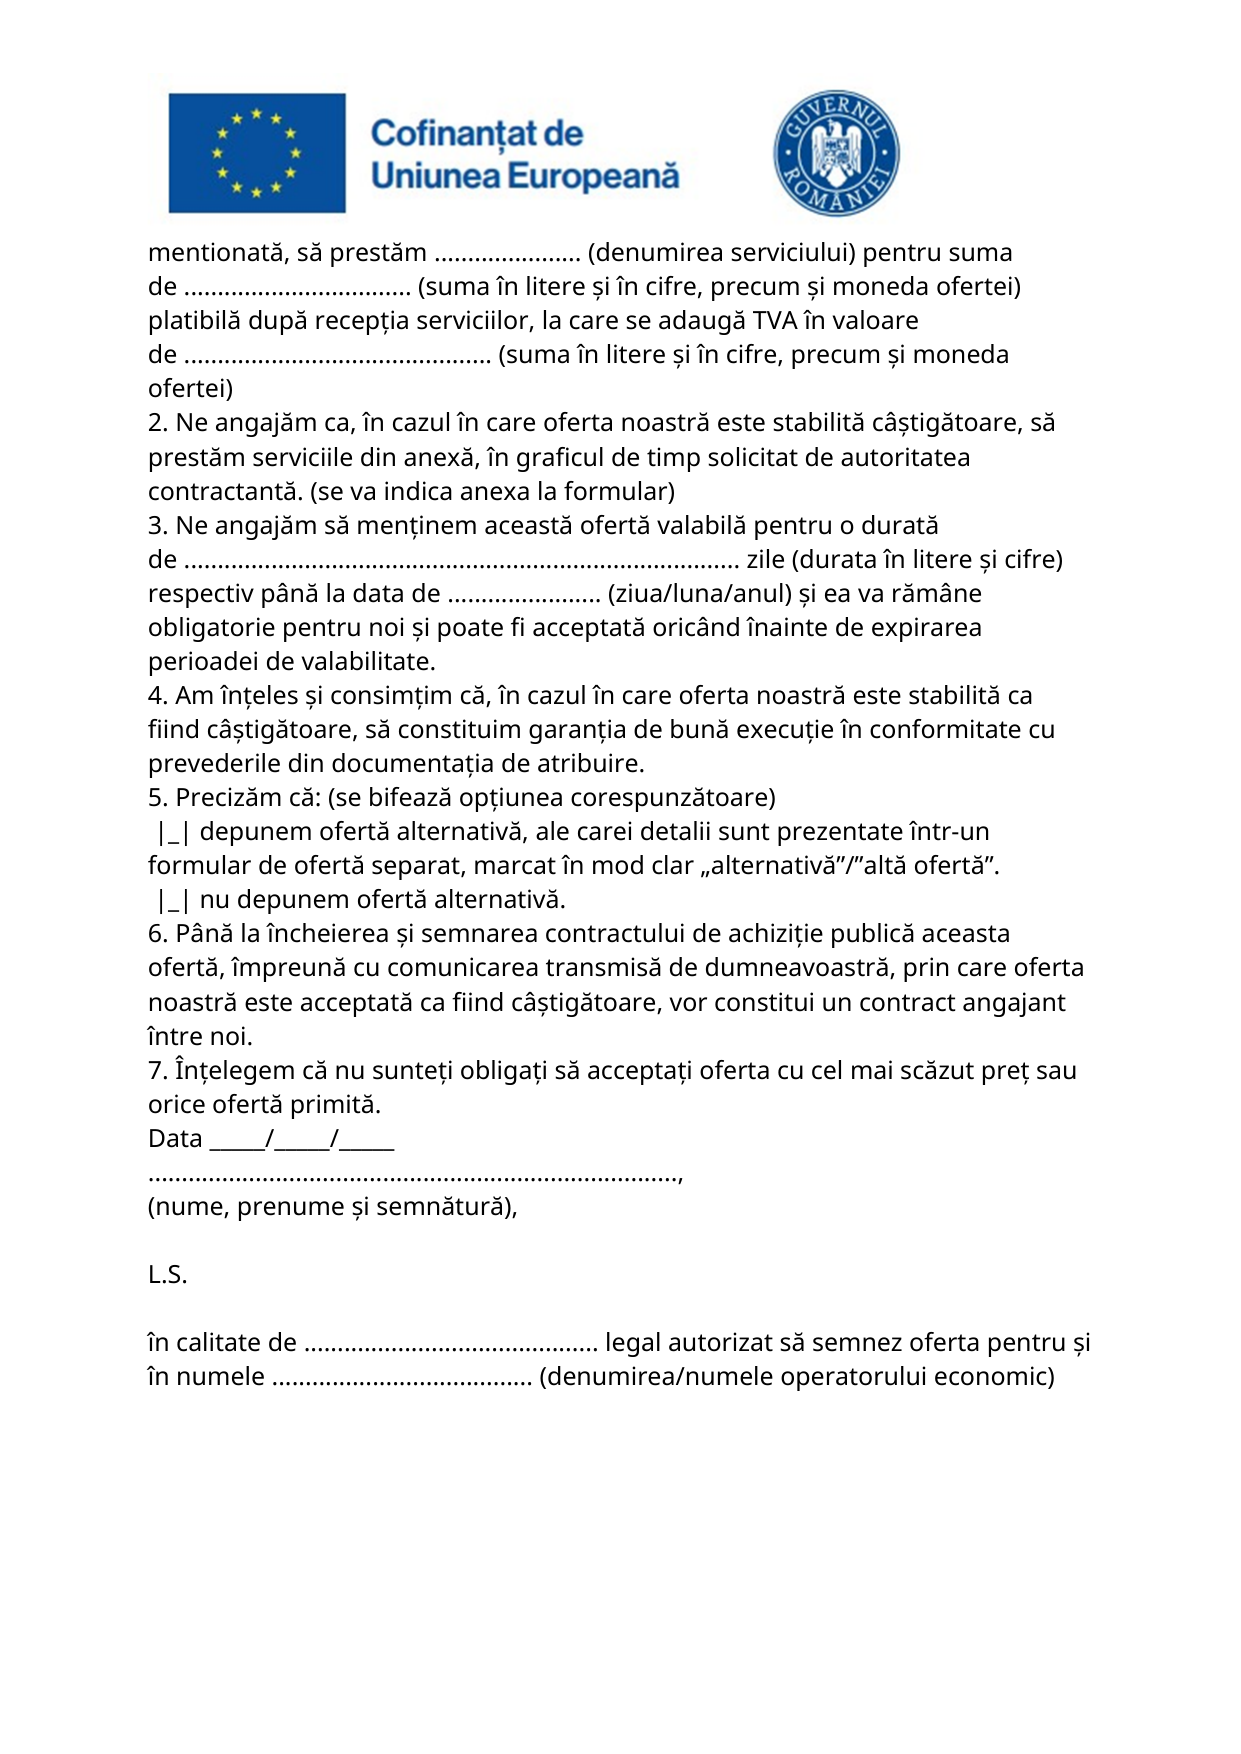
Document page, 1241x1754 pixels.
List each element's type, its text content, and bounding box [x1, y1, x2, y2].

text 3. Ne angajăm să menţinem această ofertă valabilă pentru o durată de ................................................................................... zile (durata în litere şi cifre) [148, 507, 1093, 575]
text 6. Până la încheierea şi semnarea contractului de achiziţie publică aceasta ofertă, împreună cu comunicarea transmisă de dumneavoastră, prin care oferta noastră este acceptată ca fiind câştigătoare, vor constitui un contract angajant între noi. [148, 916, 1093, 1052]
text 4. Am înţeles şi consimţim că, în cazul în care oferta noastră este stabilită ca fiind câştigătoare, să constituim garanţia de bună execuţie în conformitate cu prevederile din documentaţia de atribuire. [148, 678, 1093, 780]
text |_| nu depunem ofertă alternativă. [148, 882, 1093, 916]
text 7. Înţelegem că nu sunteţi obligaţi să acceptaţi oferta cu cel mai scăzut preţ sau orice ofertă primită. [148, 1052, 1093, 1120]
text 5. Precizăm că: (se bifează opţiunea corespunzătoare) [148, 780, 1093, 814]
text |_| depunem ofertă alternativă, ale carei detalii sunt prezentate într-un formular de ofertă separat, marcat în mod clar „alternativă”/”altă ofertă”. [148, 814, 1093, 882]
text ..............................................................................., [148, 1154, 1093, 1188]
text respectiv până la data de ....................... (ziua/luna/anul) şi ea va rămâne obligatorie pentru noi şi poate fi acceptată oricând înainte de expirarea perioadei de valabilitate. [148, 575, 1093, 678]
picture [147, 73, 975, 235]
text în calitate de ............................................ legal autorizat să semnez oferta pentru şi în numele ....................................... (denumirea/numele operatorului economic) [148, 1325, 1093, 1393]
text Data _____/_____/_____ [148, 1120, 1093, 1154]
text 2. Ne angajăm ca, în cazul în care oferta noastră este stabilită câştigătoare, să prestăm serviciile din anexă, în graficul de timp solicitat de autoritatea contractantă. (se va indica anexa la formular) [148, 405, 1093, 507]
text (nume, prenume şi semnătură), [148, 1188, 1093, 1223]
text L.S. [148, 1257, 1093, 1291]
